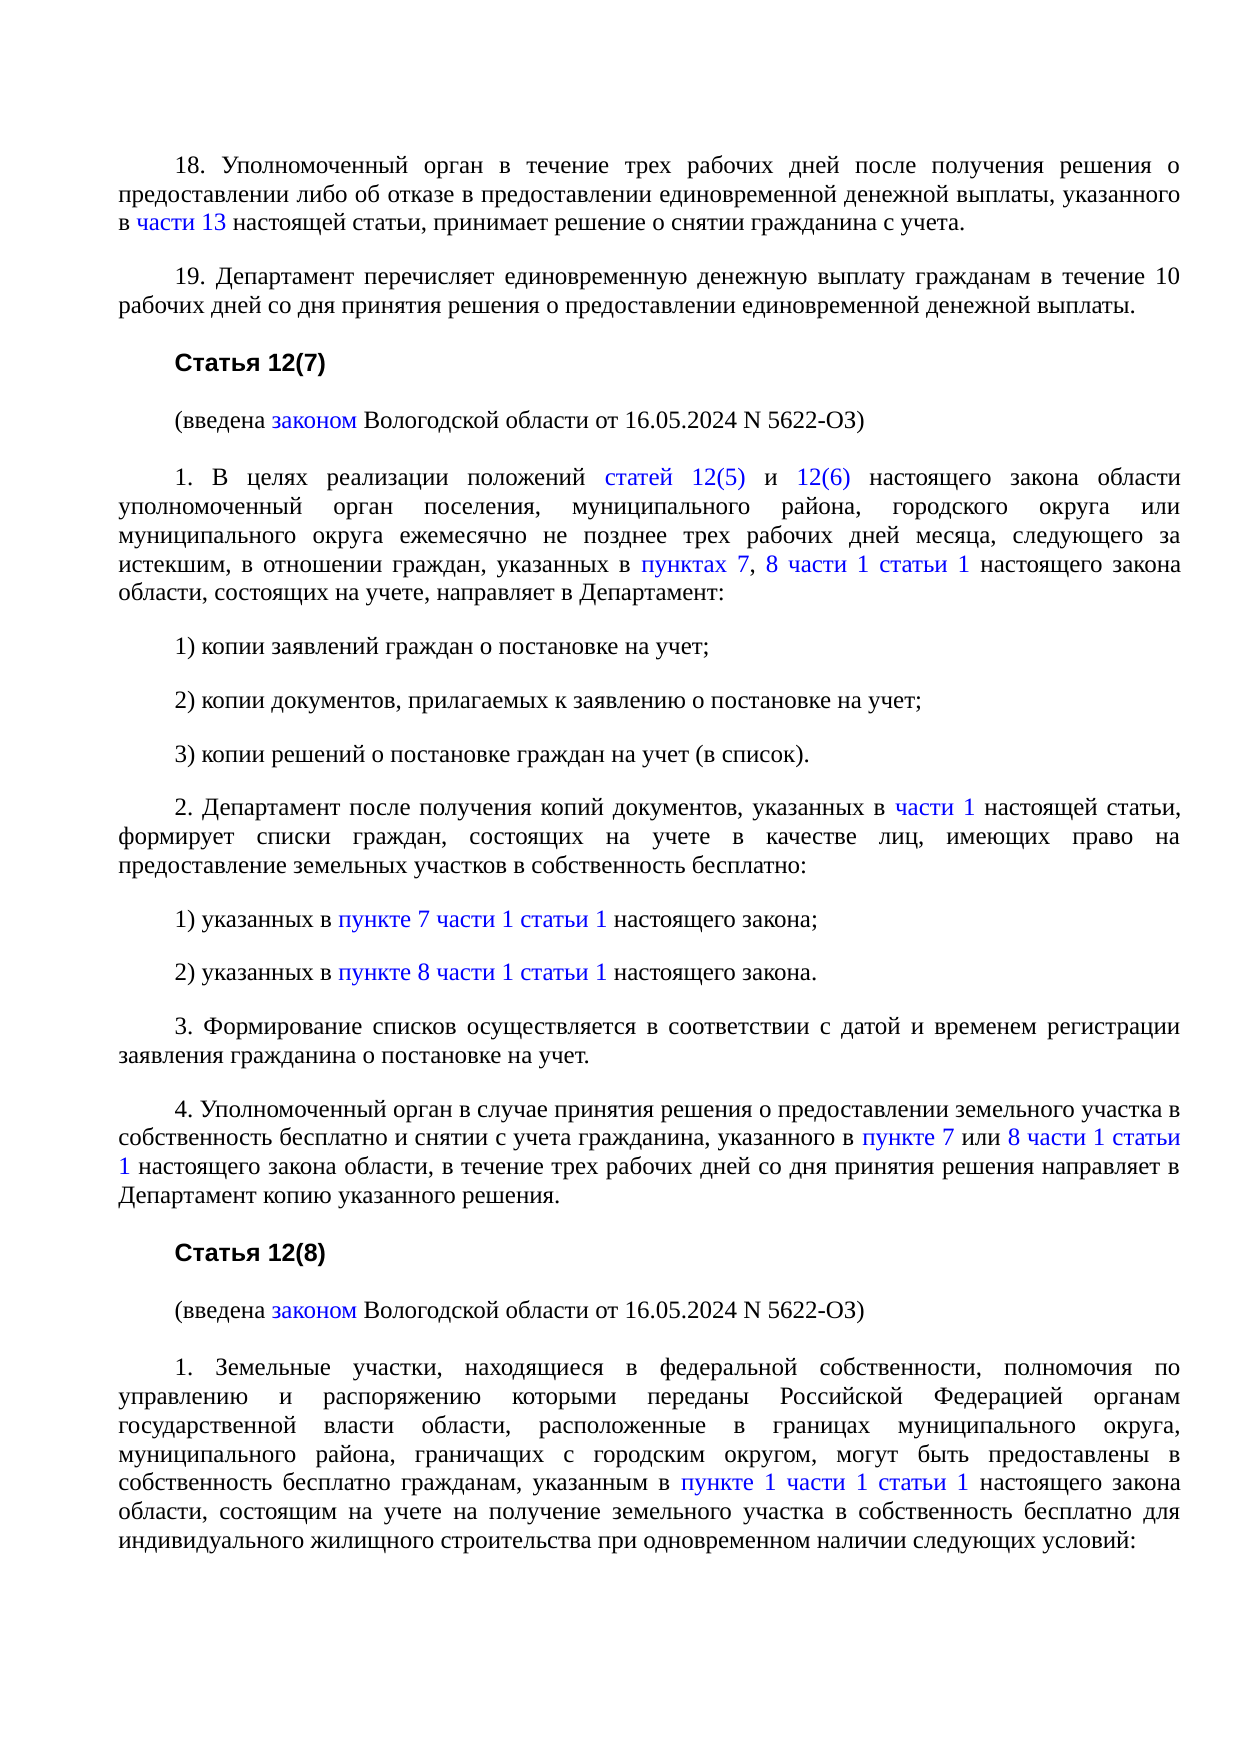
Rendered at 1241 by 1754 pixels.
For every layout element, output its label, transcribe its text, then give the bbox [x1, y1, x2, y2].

text 2) копии документов, прилагаемых к заявлению о постановке на учет; [118, 685, 1181, 714]
text 2) указанных в пункте 8 части 1 статьи 1 настоящего закона. [118, 957, 1181, 986]
text 2. Департамент после получения копий документов, указанных в части 1 настоящей статьи, формирует списки граждан, состоящих на учете в качестве лиц, имеющих право на предоставление земельных участков в собственность бесплатно: [118, 792, 1181, 879]
text (введена законом Вологодской области от 16.05.2024 N 5622-ОЗ) [118, 1295, 1181, 1324]
text 4. Уполномоченный орган в случае принятия решения о предоставлении земельного участка в собственность бесплатно и снятии с учета гражданина, указанного в пункте 7 или 8 части 1 статьи 1 настоящего закона области, в течение трех рабочих дней со дня принятия решения направляет в Департамент копию указанного решения. [118, 1094, 1181, 1209]
text 1. Земельные участки, находящиеся в федеральной собственности, полномочия по управлению и распоряжению которыми переданы Российской Федерацией органам государственной власти области, расположенные в границах муниципального округа, муниципального района, граничащих с городским округом, могут быть предоставлены в собственность бесплатно гражданам, указанным в пункте 1 части 1 статьи 1 настоящего закона области, состоящим на учете на получение земельного участка в собственность бесплатно для индивидуального жилищного строительства при одновременном наличии следующих условий: [118, 1352, 1181, 1554]
title Статья 12(8) [118, 1237, 1181, 1266]
title Статья 12(7) [118, 347, 1181, 376]
text 3. Формирование списков осуществляется в соответствии с датой и временем регистрации заявления гражданина о постановке на учет. [118, 1011, 1181, 1069]
text 18. Уполномоченный орган в течение трех рабочих дней после получения решения о предоставлении либо об отказе в предоставлении единовременной денежной выплаты, указанного в части 13 настоящей статьи, принимает решение о снятии гражданина с учета. [118, 150, 1181, 236]
text 1) копии заявлений граждан о постановке на учет; [118, 631, 1181, 660]
text (введена законом Вологодской области от 16.05.2024 N 5622-ОЗ) [118, 405, 1181, 434]
text 19. Департамент перечисляет единовременную денежную выплату гражданам в течение 10 рабочих дней со дня принятия решения о предоставлении единовременной денежной выплаты. [118, 261, 1181, 319]
text 1. В целях реализации положений статей 12(5) и 12(6) настоящего закона области уполномоченный орган поселения, муниципального района, городского округа или муниципального округа ежемесячно не позднее трех рабочих дней месяца, следующего за истекшим, в отношении граждан, указанных в пунктах 7, 8 части 1 статьи 1 настоящего закона области, состоящих на учете, направляет в Департамент: [118, 462, 1181, 606]
text 3) копии решений о постановке граждан на учет (в список). [118, 739, 1181, 767]
text 1) указанных в пункте 7 части 1 статьи 1 настоящего закона; [118, 904, 1181, 932]
